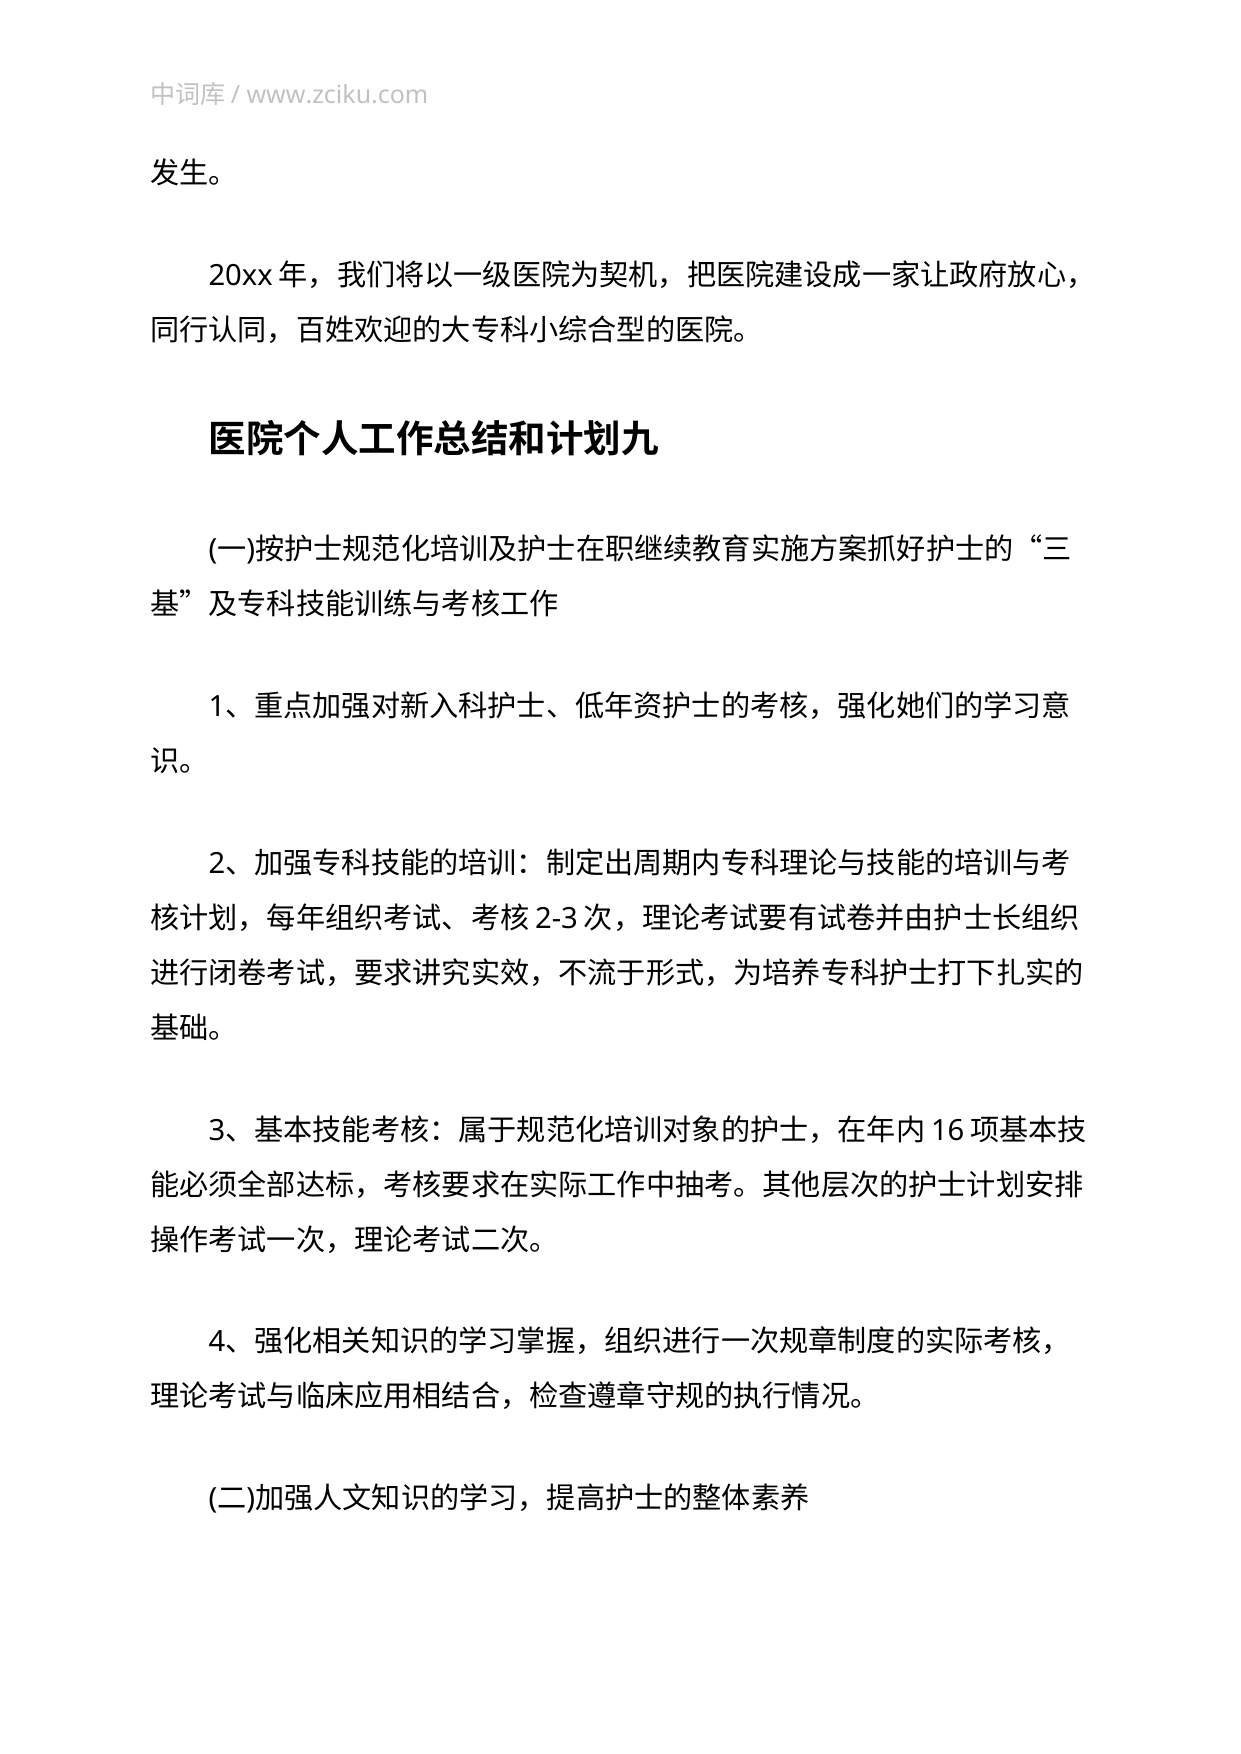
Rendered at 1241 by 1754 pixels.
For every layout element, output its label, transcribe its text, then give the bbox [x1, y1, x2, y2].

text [150, 150, 1090, 192]
text 4、强化相关知识的学习掌握，组织进行一次规章制度的实际考核，理论考试与临床应用相结合，检查遵章守规的执行情况。 [150, 1318, 1090, 1415]
text 2、加强专科技能的培训：制定出周期内专科理论与技能的培训与考核计划，每年组织考试、考核2-3次，理论考试要有试卷并由护士长组织进行闭卷考试，要求讲究实效，不流于形式，为培养专科护士打下扎实的基础。 [150, 839, 1090, 1047]
text 3、基本技能考核：属于规范化培训对象的护士，在年内16项基本技能必须全部达标，考核要求在实际工作中抽考。其他层次的护士计划安排操作考试一次，理论考试二次。 [150, 1106, 1090, 1258]
text (二)加强人文知识的学习，提高护士的整体素养 [150, 1474, 1090, 1517]
text 20xx年，我们将以一级医院为契机，把医院建设成一家让政府放心，同行认同，百姓欢迎的大专科小综合型的医院。 [150, 252, 1090, 349]
text 医院个人工作总结和计划九 [150, 408, 1090, 463]
text (一)按护士规范化培训及护士在职继续教育实施方案抓好护士的“三基”及专科技能训练与考核工作 [150, 526, 1090, 623]
text 1、重点加强对新入科护士、低年资护士的考核，强化她们的学习意识。 [150, 683, 1090, 780]
